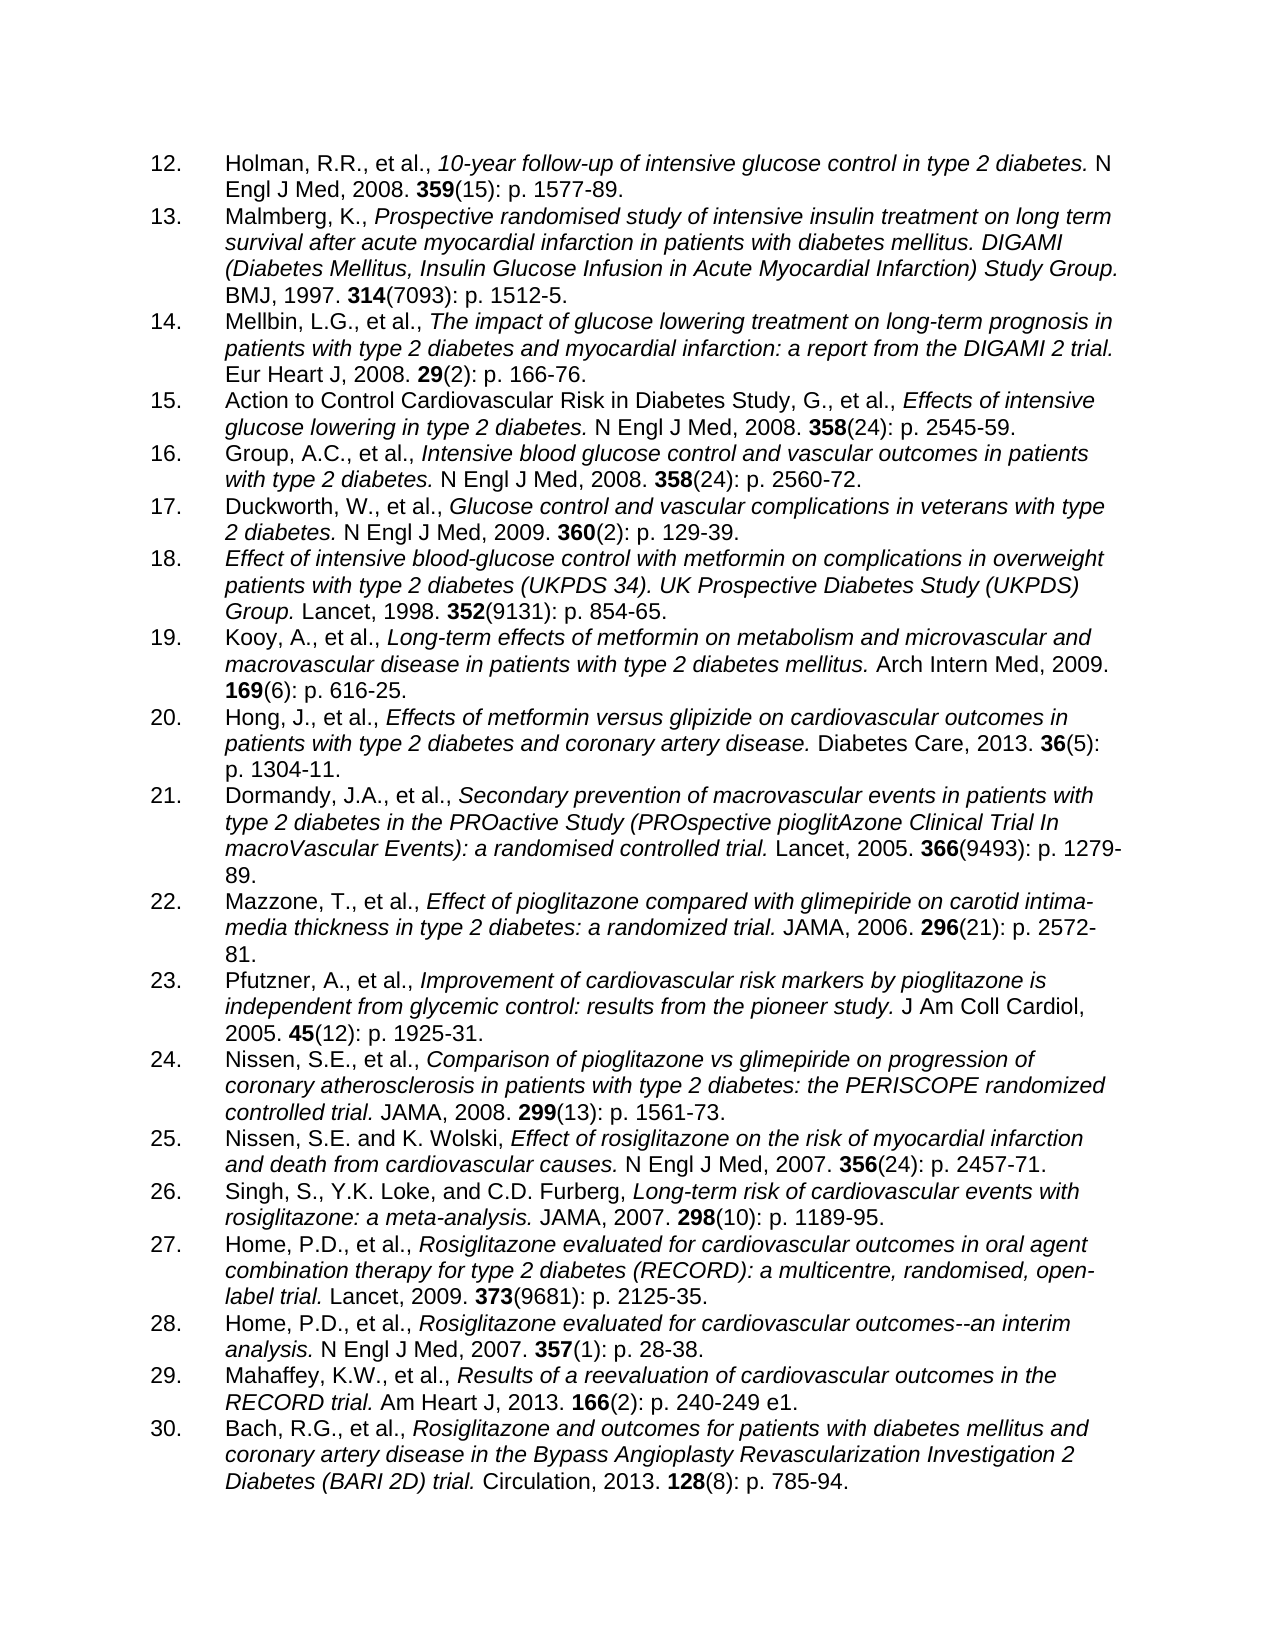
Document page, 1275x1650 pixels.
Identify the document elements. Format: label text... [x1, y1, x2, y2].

text 21. Dormandy, J.A., et al., Secondary prevention of macrovascular events in patients with type 2 diabetes in the PROactive Study (PROspective pioglitAzone Clinical Trial In macroVascular Events): a randomised controlled trial. Lancet, 2005. 366(9493): p. 1279-89. [150, 782, 1125, 888]
text 26. Singh, S., Y.K. Loke, and C.D. Furberg, Long-term risk of cardiovascular events with rosiglitazone: a meta-analysis. JAMA, 2007. 298(10): p. 1189-95. [150, 1178, 1125, 1231]
text 30. Bach, R.G., et al., Rosiglitazone and outcomes for patients with diabetes mellitus and coronary artery disease in the Bypass Angioplasty Revascularization Investigation 2 Diabetes (BARI 2D) trial. Circulation, 2013. 128(8): p. 785-94. [150, 1415, 1125, 1494]
text 16. Group, A.C., et al., Intensive blood glucose control and vascular outcomes in patients with type 2 diabetes. N Engl J Med, 2008. 358(24): p. 2560-72. [150, 440, 1125, 493]
text 18. Effect of intensive blood-glucose control with metformin on complications in overweight patients with type 2 diabetes (UKPDS 34). UK Prospective Diabetes Study (UKPDS) Group. Lancet, 1998. 352(9131): p. 854-65. [150, 545, 1125, 624]
text 28. Home, P.D., et al., Rosiglitazone evaluated for cardiovascular outcomes--an interim analysis. N Engl J Med, 2007. 357(1): p. 28-38. [150, 1309, 1125, 1362]
text 22. Mazzone, T., et al., Effect of pioglitazone compared with glimepiride on carotid intima-media thickness in type 2 diabetes: a randomized trial. JAMA, 2006. 296(21): p. 2572-81. [150, 888, 1125, 967]
text 23. Pfutzner, A., et al., Improvement of cardiovascular risk markers by pioglitazone is independent from glycemic control: results from the pioneer study. J Am Coll Cardiol, 2005. 45(12): p. 1925-31. [150, 967, 1125, 1046]
text 27. Home, P.D., et al., Rosiglitazone evaluated for cardiovascular outcomes in oral agent combination therapy for type 2 diabetes (RECORD): a multicentre, randomised, open-label trial. Lancet, 2009. 373(9681): p. 2125-35. [150, 1231, 1125, 1309]
text 13. Malmberg, K., Prospective randomised study of intensive insulin treatment on long term survival after acute myocardial infarction in patients with diabetes mellitus. DIGAMI (Diabetes Mellitus, Insulin Glucose Infusion in Acute Myocardial Infarction) Study Group. BMJ, 1997. 314(7093): p. 1512-5. [150, 203, 1125, 308]
text 15. Action to Control Cardiovascular Risk in Diabetes Study, G., et al., Effects of intensive glucose lowering in type 2 diabetes. N Engl J Med, 2008. 358(24): p. 2545-59. [150, 387, 1125, 440]
text 19. Kooy, A., et al., Long-term effects of metformin on metabolism and microvascular and macrovascular disease in patients with type 2 diabetes mellitus. Arch Intern Med, 2009. 169(6): p. 616-25. [150, 624, 1125, 703]
text 24. Nissen, S.E., et al., Comparison of pioglitazone vs glimepiride on progression of coronary atherosclerosis in patients with type 2 diabetes: the PERISCOPE randomized controlled trial. JAMA, 2008. 299(13): p. 1561-73. [150, 1046, 1125, 1125]
text 20. Hong, J., et al., Effects of metformin versus glipizide on cardiovascular outcomes in patients with type 2 diabetes and coronary artery disease. Diabetes Care, 2013. 36(5): p. 1304-11. [150, 703, 1125, 782]
text 14. Mellbin, L.G., et al., The impact of glucose lowering treatment on long-term prognosis in patients with type 2 diabetes and myocardial infarction: a report from the DIGAMI 2 trial. Eur Heart J, 2008. 29(2): p. 166-76. [150, 308, 1125, 387]
text 12. Holman, R.R., et al., 10-year follow-up of intensive glucose control in type 2 diabetes. N Engl J Med, 2008. 359(15): p. 1577-89. [150, 150, 1125, 203]
text 17. Duckworth, W., et al., Glucose control and vascular complications in veterans with type 2 diabetes. N Engl J Med, 2009. 360(2): p. 129-39. [150, 493, 1125, 545]
text 29. Mahaffey, K.W., et al., Results of a reevaluation of cardiovascular outcomes in the RECORD trial. Am Heart J, 2013. 166(2): p. 240-249 e1. [150, 1362, 1125, 1415]
text 25. Nissen, S.E. and K. Wolski, Effect of rosiglitazone on the risk of myocardial infarction and death from cardiovascular causes. N Engl J Med, 2007. 356(24): p. 2457-71. [150, 1125, 1125, 1178]
